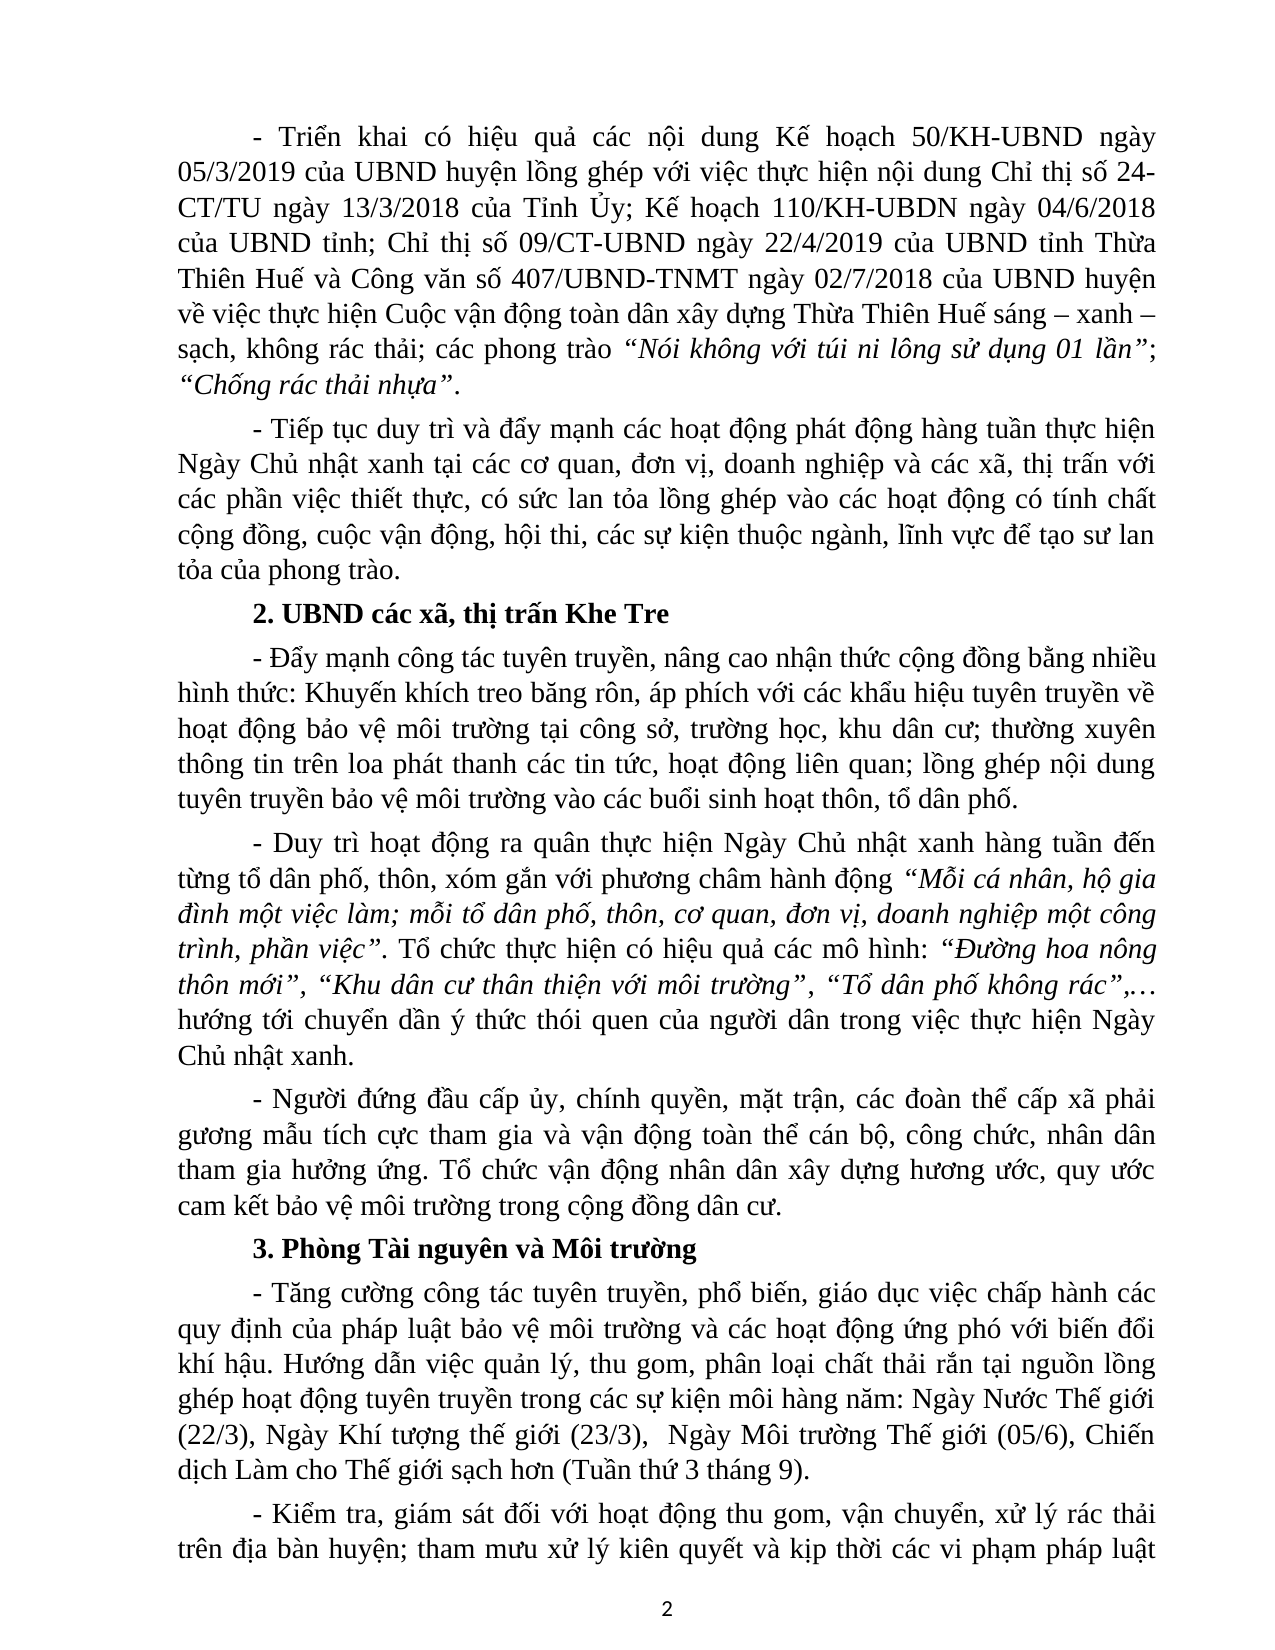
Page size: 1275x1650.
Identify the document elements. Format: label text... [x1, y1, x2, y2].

text 2. UBND các xã, thị trấn Khe Tre [177, 595, 1157, 631]
text - Đẩy mạnh công tác tuyên truyền, nâng cao nhận thức cộng đồng bằng nhiều hình thức: Khuyến khích treo băng rôn, áp phích với các khẩu hiệu tuyên truyền về hoạt động bảo vệ môi trường tại công sở, trường học, khu dân cư; thường xuyên thông tin trên loa phát thanh các tin tức, hoạt động liên quan; lồng ghép nội dung tuyên truyền bảo vệ môi trường vào các buổi sinh hoạt thôn, tổ dân phố. [177, 639, 1157, 816]
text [177, 1495, 1157, 1566]
text 3. Phòng Tài nguyên và Môi trường [177, 1231, 1157, 1266]
text - Triển khai có hiệu quả các nội dung Kế hoạch 50/KH-UBND ngày 05/3/2019 của UBND huyện lồng ghép với việc thực hiện nội dung Chỉ thị số 24-CT/TU ngày 13/3/2018 của Tỉnh Ủy; Kế hoạch 110/KH-UBDN ngày 04/6/2018 của UBND tỉnh; Chỉ thị số 09/CT-UBND ngày 22/4/2019 của UBND tỉnh Thừa Thiên Huế và Công văn số 407/UBND-TNMT ngày 02/7/2018 của UBND huyện về việc thực hiện Cuộc vận động toàn dân xây dựng Thừa Thiên Huế sáng – xanh – sạch, không rác thải; các phong trào “Nói không với túi ni lông sử dụng 01 lần”; “Chống rác thải nhựa”. [177, 118, 1157, 401]
text - Tăng cường công tác tuyên truyền, phổ biến, giáo dục việc chấp hành các quy định của pháp luật bảo vệ môi trường và các hoạt động ứng phó với biến đổi khí hậu. Hướng dẫn việc quản lý, thu gom, phân loại chất thải rắn tại nguồn lồng ghép hoạt động tuyên truyền trong các sự kiện môi hàng năm: Ngày Nước Thế giới (22/3), Ngày Khí tượng thế giới (23/3), Ngày Môi trường Thế giới (05/6), Chiến dịch Làm cho Thế giới sạch hơn (Tuần thứ 3 tháng 9). [177, 1274, 1157, 1487]
text - Tiếp tục duy trì và đẩy mạnh các hoạt động phát động hàng tuần thực hiện Ngày Chủ nhật xanh tại các cơ quan, đơn vị, doanh nghiệp và các xã, thị trấn với các phần việc thiết thực, có sức lan tỏa lồng ghép vào các hoạt động có tính chất cộng đồng, cuộc vận động, hội thi, các sự kiện thuộc ngành, lĩnh vực để tạo sư lan tỏa của phong trào. [177, 410, 1157, 587]
text - Người đứng đầu cấp ủy, chính quyền, mặt trận, các đoàn thể cấp xã phải gương mẫu tích cực tham gia và vận động toàn thể cán bộ, công chức, nhân dân tham gia hưởng ứng. Tổ chức vận động nhân dân xây dựng hương ước, quy ước cam kết bảo vệ môi trường trong cộng đồng dân cư. [177, 1081, 1157, 1222]
text - Duy trì hoạt động ra quân thực hiện Ngày Chủ nhật xanh hàng tuần đến từng tổ dân phố, thôn, xóm gắn với phương châm hành động “Mỗi cá nhân, hộ gia đình một việc làm; mỗi tổ dân phố, thôn, cơ quan, đơn vị, doanh nghiệp một công trình, phần việc”. Tổ chức thực hiện có hiệu quả các mô hình: “Đường hoa nông thôn mới”, “Khu dân cư thân thiện với môi trường”, “Tổ dân phố không rác”,… hướng tới chuyển dần ý thức thói quen của người dân trong việc thực hiện Ngày Chủ nhật xanh. [177, 824, 1157, 1072]
